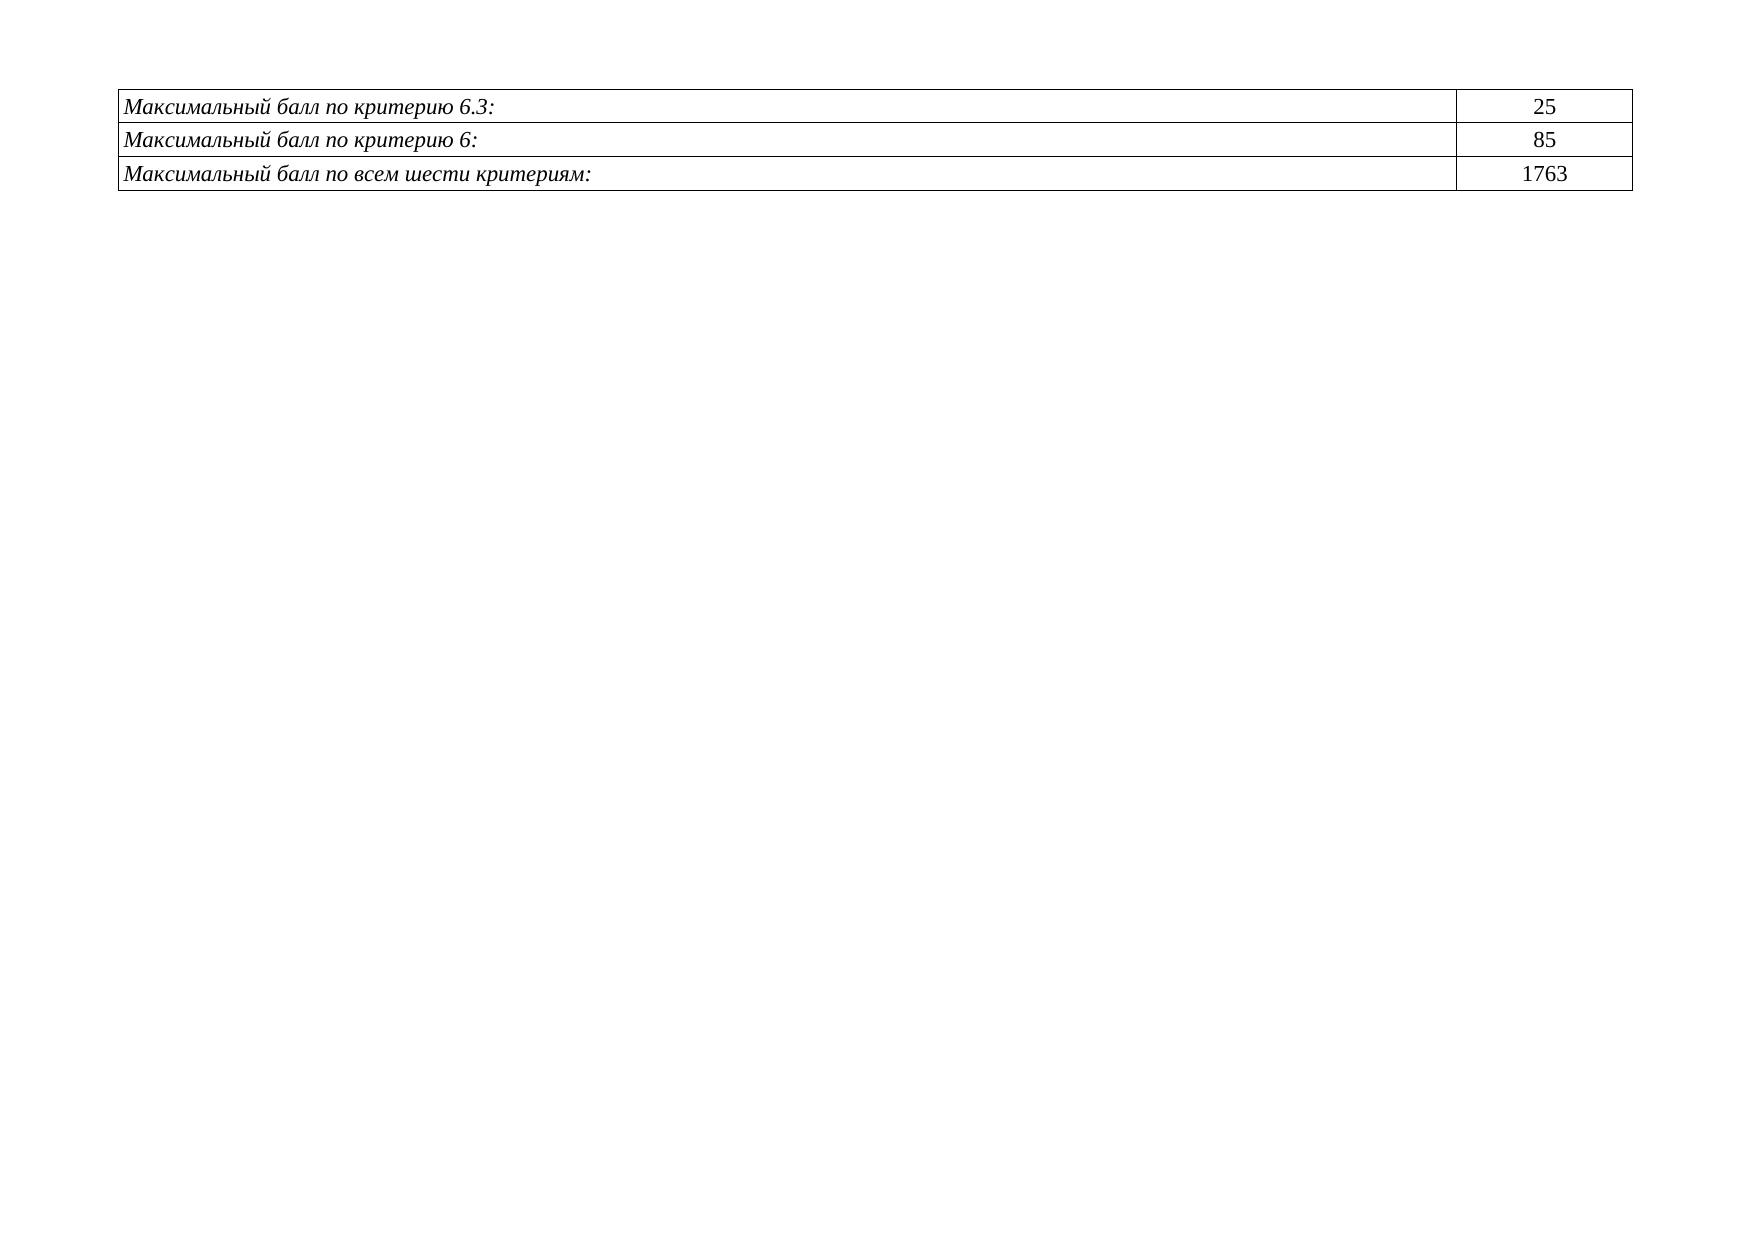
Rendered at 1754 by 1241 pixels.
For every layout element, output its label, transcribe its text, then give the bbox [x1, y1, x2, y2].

table_cell Максимальный балл по критерию 6: [119, 123, 1456, 156]
table_cell 85 [1457, 123, 1632, 156]
table_cell 1763 [1457, 157, 1632, 189]
table_cell Максимальный балл по всем шести критериям: [119, 157, 1456, 189]
table_header 25 [1457, 90, 1632, 122]
table_header Максимальный балл по критерию 6.3: [119, 90, 1456, 122]
